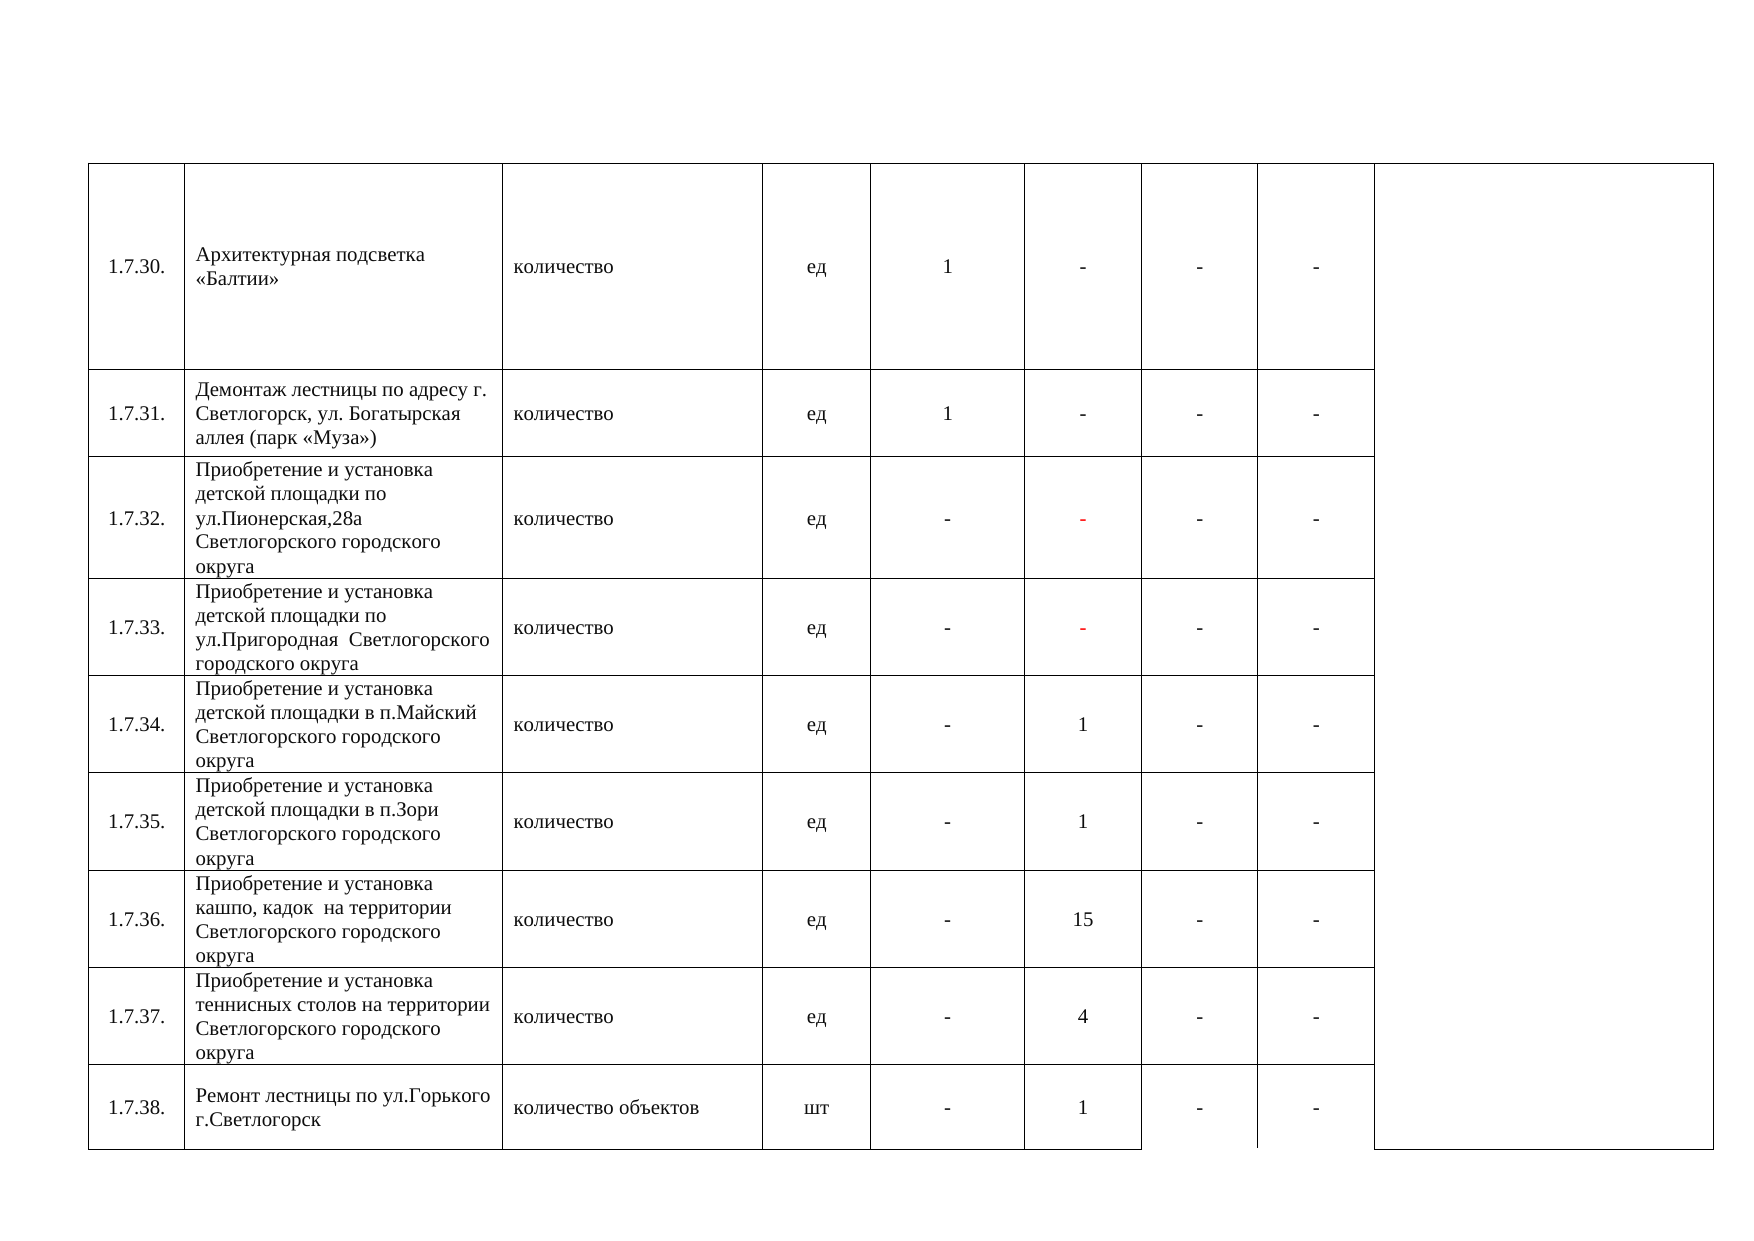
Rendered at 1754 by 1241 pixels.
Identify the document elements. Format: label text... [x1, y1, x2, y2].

table_cell - [1142, 457, 1257, 578]
table_cell - [1258, 871, 1374, 967]
table_cell - [1025, 457, 1141, 578]
table_cell - [1258, 164, 1374, 369]
table_cell количество [503, 773, 762, 869]
table_cell - [871, 579, 1024, 675]
table_cell количество [503, 968, 762, 1064]
table_cell Приобретение и установка детской площадки по ул.Пригородная Светлогорского городского округа [185, 579, 502, 675]
table_cell ед [763, 871, 870, 967]
table_cell - [1142, 773, 1257, 869]
table_cell - [1142, 164, 1257, 369]
table_cell - [1142, 579, 1257, 675]
table_cell Ремонт лестницы по ул.Горького г.Светлогорск [185, 1065, 502, 1148]
table_cell - [1025, 579, 1141, 675]
table_cell - [1142, 1065, 1257, 1148]
table_cell - [871, 773, 1024, 869]
table_cell 1.7.38. [89, 1065, 184, 1148]
table_cell ед [763, 457, 870, 578]
table_cell количество [503, 676, 762, 772]
table_cell - [871, 676, 1024, 772]
table_cell ед [763, 773, 870, 869]
table_cell количество [503, 370, 762, 456]
table_cell 1.7.30. [89, 164, 184, 369]
table_cell - [871, 968, 1024, 1064]
table_cell - [1258, 1065, 1374, 1148]
table_cell 1.7.36. [89, 871, 184, 967]
table_cell ед [763, 164, 870, 369]
table_cell ед [763, 676, 870, 772]
table_cell - [871, 1065, 1024, 1148]
table_cell шт [763, 1065, 870, 1148]
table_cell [1375, 164, 1713, 1148]
table_cell - [1258, 579, 1374, 675]
table_cell Приобретение и установка теннисных столов на территории Светлогорского городского округа [185, 968, 502, 1064]
table_cell 15 [1025, 871, 1141, 967]
table_cell Демонтаж лестницы по адресу г. Светлогорск, ул. Богатырская аллея (парк «Муза») [185, 370, 502, 456]
table_cell ед [763, 579, 870, 675]
table_cell - [1025, 370, 1141, 456]
table_cell - [1258, 457, 1374, 578]
table_cell 1 [1025, 773, 1141, 869]
table_cell количество [503, 579, 762, 675]
table_cell 4 [1025, 968, 1141, 1064]
table_cell Архитектурная подсветка «Балтии» [185, 164, 502, 369]
table_cell - [871, 457, 1024, 578]
table_cell 1.7.34. [89, 676, 184, 772]
table_cell 1 [1025, 676, 1141, 772]
table_cell Приобретение и установка кашпо, кадок на территории Светлогорского городского округа [185, 871, 502, 967]
table_cell - [1142, 968, 1257, 1064]
table_cell 1.7.37. [89, 968, 184, 1064]
table_cell 1 [1025, 1065, 1141, 1148]
table_cell - [1142, 676, 1257, 772]
table_cell - [1142, 871, 1257, 967]
table_cell количество [503, 164, 762, 369]
table_cell ед [763, 968, 870, 1064]
table_cell 1.7.32. [89, 457, 184, 578]
table_cell Приобретение и установка детской площадки в п.Майский Светлогорского городского округа [185, 676, 502, 772]
table_cell 1 [871, 370, 1024, 456]
table_cell ед [763, 370, 870, 456]
table_cell - [1258, 370, 1374, 456]
table_cell Приобретение и установка детской площадки по ул.Пионерская,28а Светлогорского городского округа [185, 457, 502, 578]
table_cell Приобретение и установка детской площадки в п.Зори Светлогорского городского округа [185, 773, 502, 869]
table_cell количество объектов [503, 1065, 762, 1148]
table_cell - [871, 871, 1024, 967]
table_cell количество [503, 871, 762, 967]
table_cell 1.7.33. [89, 579, 184, 675]
table_cell 1.7.31. [89, 370, 184, 456]
table_cell - [1258, 773, 1374, 869]
table_cell - [1025, 164, 1141, 369]
table_cell 1.7.35. [89, 773, 184, 869]
table_cell - [1258, 676, 1374, 772]
table_cell - [1258, 968, 1374, 1064]
table_cell 1 [871, 164, 1024, 369]
table_cell - [1142, 370, 1257, 456]
table_cell количество [503, 457, 762, 578]
